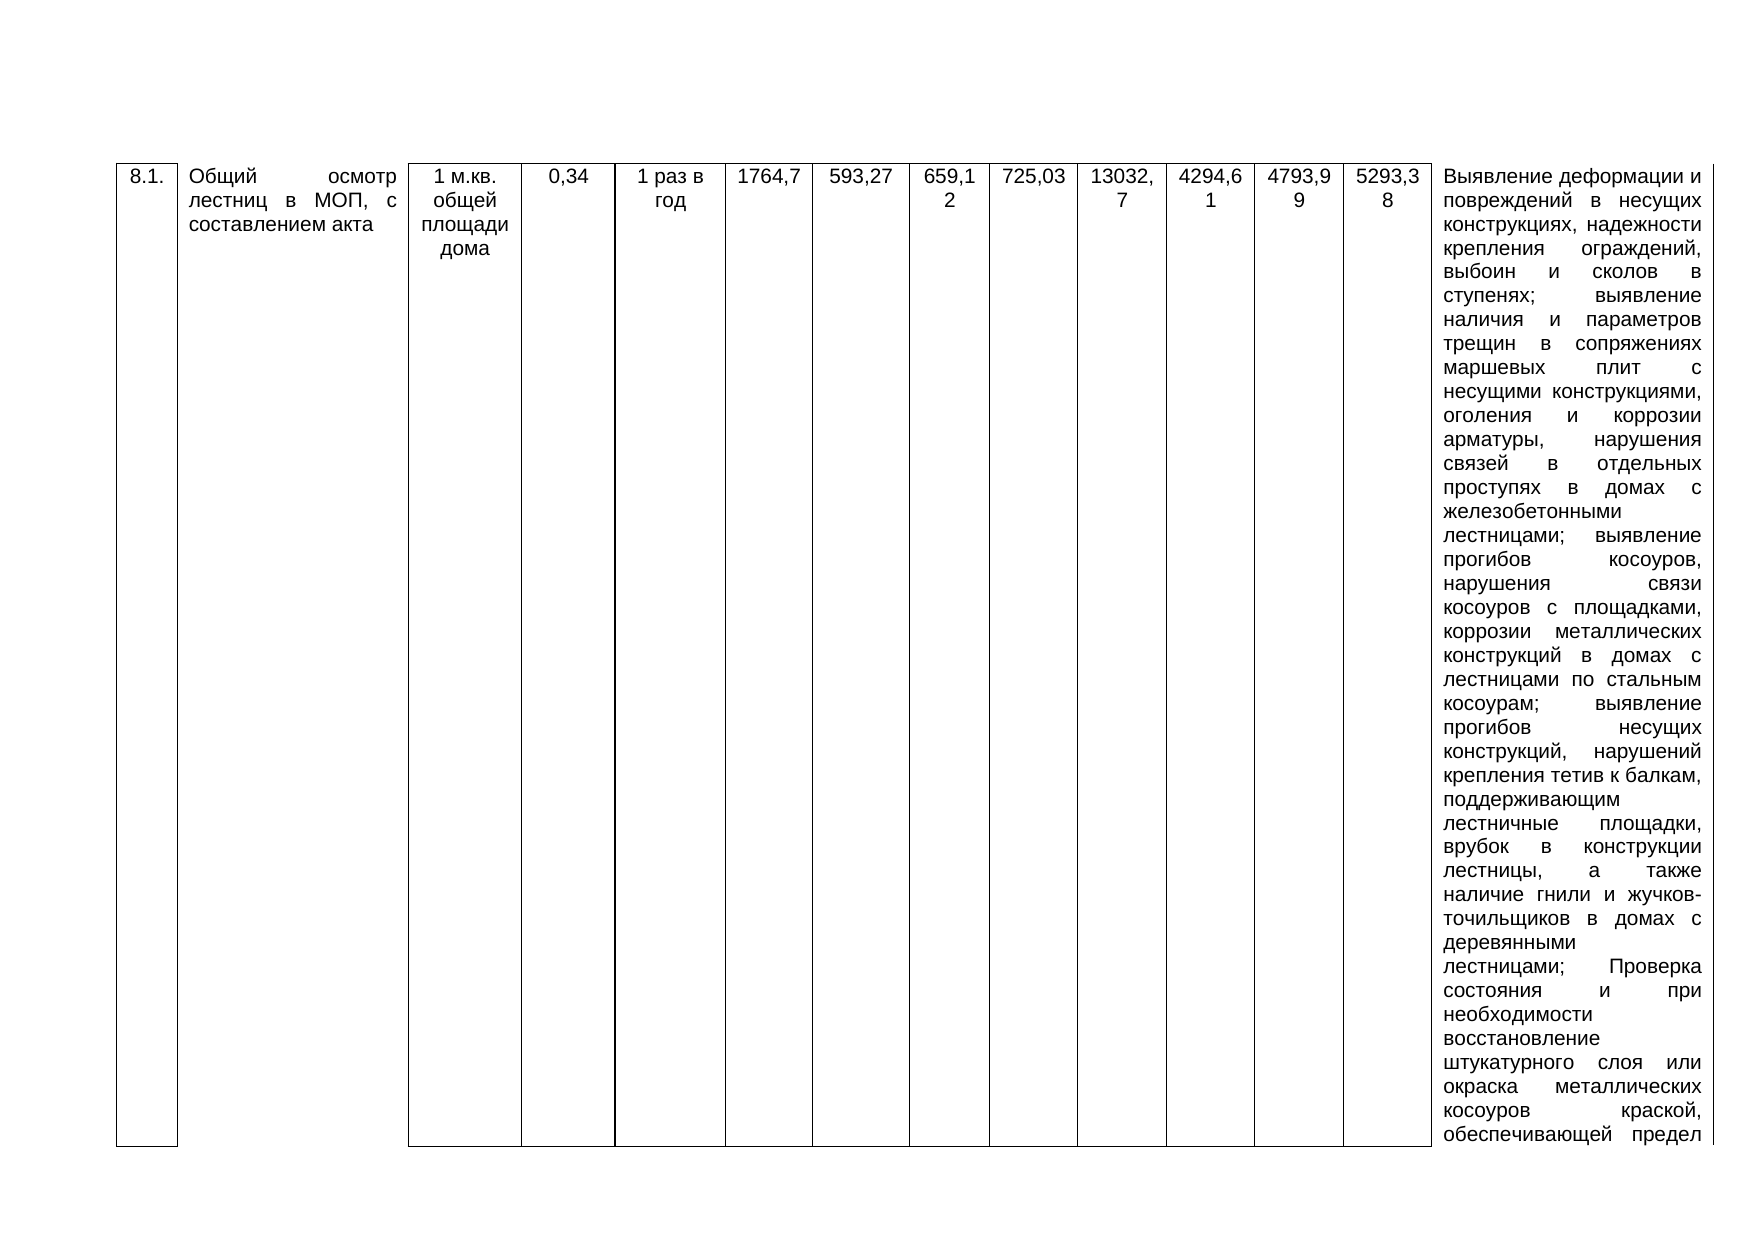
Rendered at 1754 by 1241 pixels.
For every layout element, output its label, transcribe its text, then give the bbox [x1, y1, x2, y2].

table_cell 0,34 [522, 164, 614, 1146]
table_cell 8.1. [117, 164, 177, 1146]
table_cell 5293,38 [1344, 164, 1431, 1146]
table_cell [409, 164, 521, 1146]
table_cell 1764,7 [726, 164, 812, 1146]
table_cell 4793,99 [1255, 164, 1343, 1146]
table_cell 593,27 [813, 164, 909, 1146]
table_cell 1 раз в год [616, 164, 725, 1146]
table_cell 659,12 [910, 164, 989, 1146]
table_cell 725,03 [990, 164, 1077, 1146]
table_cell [1432, 163, 1713, 1146]
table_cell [178, 163, 408, 1146]
table_cell 4294,61 [1167, 164, 1254, 1146]
table_cell 13032,7 [1078, 164, 1166, 1146]
